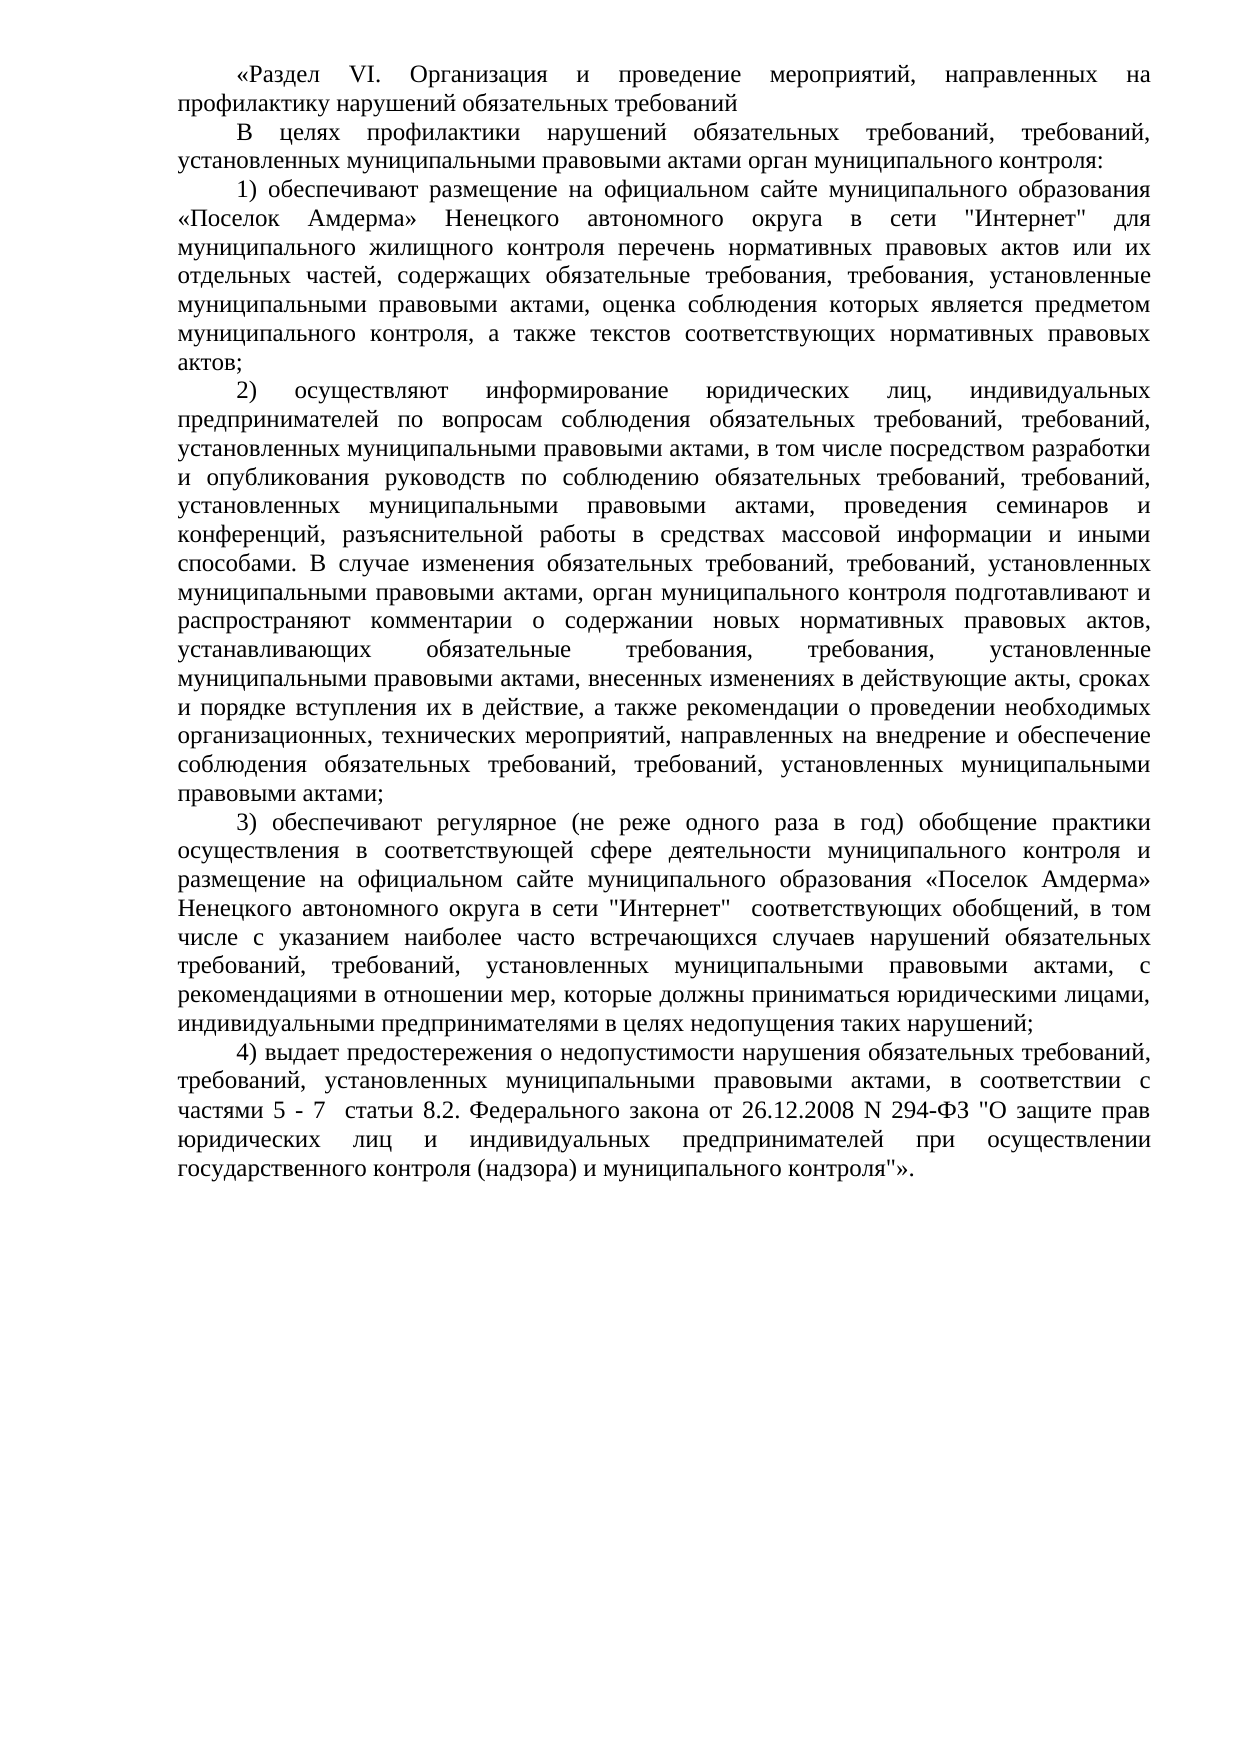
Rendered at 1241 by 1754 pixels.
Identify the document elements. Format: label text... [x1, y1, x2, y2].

text 2) осуществляют информирование юридических лиц, индивидуальных предпринимателей по вопросам соблюдения обязательных требований, требований, установленных муниципальными правовыми актами, в том числе посредством разработки и опубликования руководств по соблюдению обязательных требований, требований, установленных муниципальными правовыми актами, проведения семинаров и конференций, разъяснительной работы в средствах массовой информации и иными способами. В случае изменения обязательных требований, требований, установленных муниципальными правовыми актами, орган муниципального контроля подготавливают и распространяют комментарии о содержании новых нормативных правовых актов, устанавливающих обязательные требования, требования, установленные муниципальными правовыми актами, внесенных изменениях в действующие акты, сроках и порядке вступления их в действие, а также рекомендации о проведении необходимых организационных, технических мероприятий, направленных на внедрение и обеспечение соблюдения обязательных требований, требований, установленных муниципальными правовыми актами; [177, 375, 1152, 807]
text «Раздел VI. Организация и проведение мероприятий, направленных на профилактику нарушений обязательных требований [177, 59, 1152, 117]
text В целях профилактики нарушений обязательных требований, требований, установленных муниципальными правовыми актами орган муниципального контроля: [177, 117, 1152, 174]
text 1) обеспечивают размещение на официальном сайте муниципального образования «Поселок Амдерма» Ненецкого автономного округа в сети "Интернет" для муниципального жилищного контроля перечень нормативных правовых актов или их отдельных частей, содержащих обязательные требования, требования, установленные муниципальными правовыми актами, оценка соблюдения которых является предметом муниципального контроля, а также текстов соответствующих нормативных правовых актов; [177, 174, 1152, 375]
text 3) обеспечивают регулярное (не реже одного раза в год) обобщение практики осуществления в соответствующей сфере деятельности муниципального контроля и размещение на официальном сайте муниципального образования «Поселок Амдерма» Ненецкого автономного округа в сети "Интернет" соответствующих обобщений, в том числе с указанием наиболее часто встречающихся случаев нарушений обязательных требований, требований, установленных муниципальными правовыми актами, с рекомендациями в отношении мер, которые должны приниматься юридическими лицами, индивидуальными предпринимателями в целях недопущения таких нарушений; [177, 807, 1152, 1037]
text 4) выдает предостережения о недопустимости нарушения обязательных требований, требований, установленных муниципальными правовыми актами, в соответствии с частями 5 - 7 статьи 8.2. Федерального закона от 26.12.2008 N 294-ФЗ "О защите прав юридических лиц и индивидуальных предпринимателей при осуществлении государственного контроля (надзора) и муниципального контроля"». [177, 1037, 1152, 1182]
